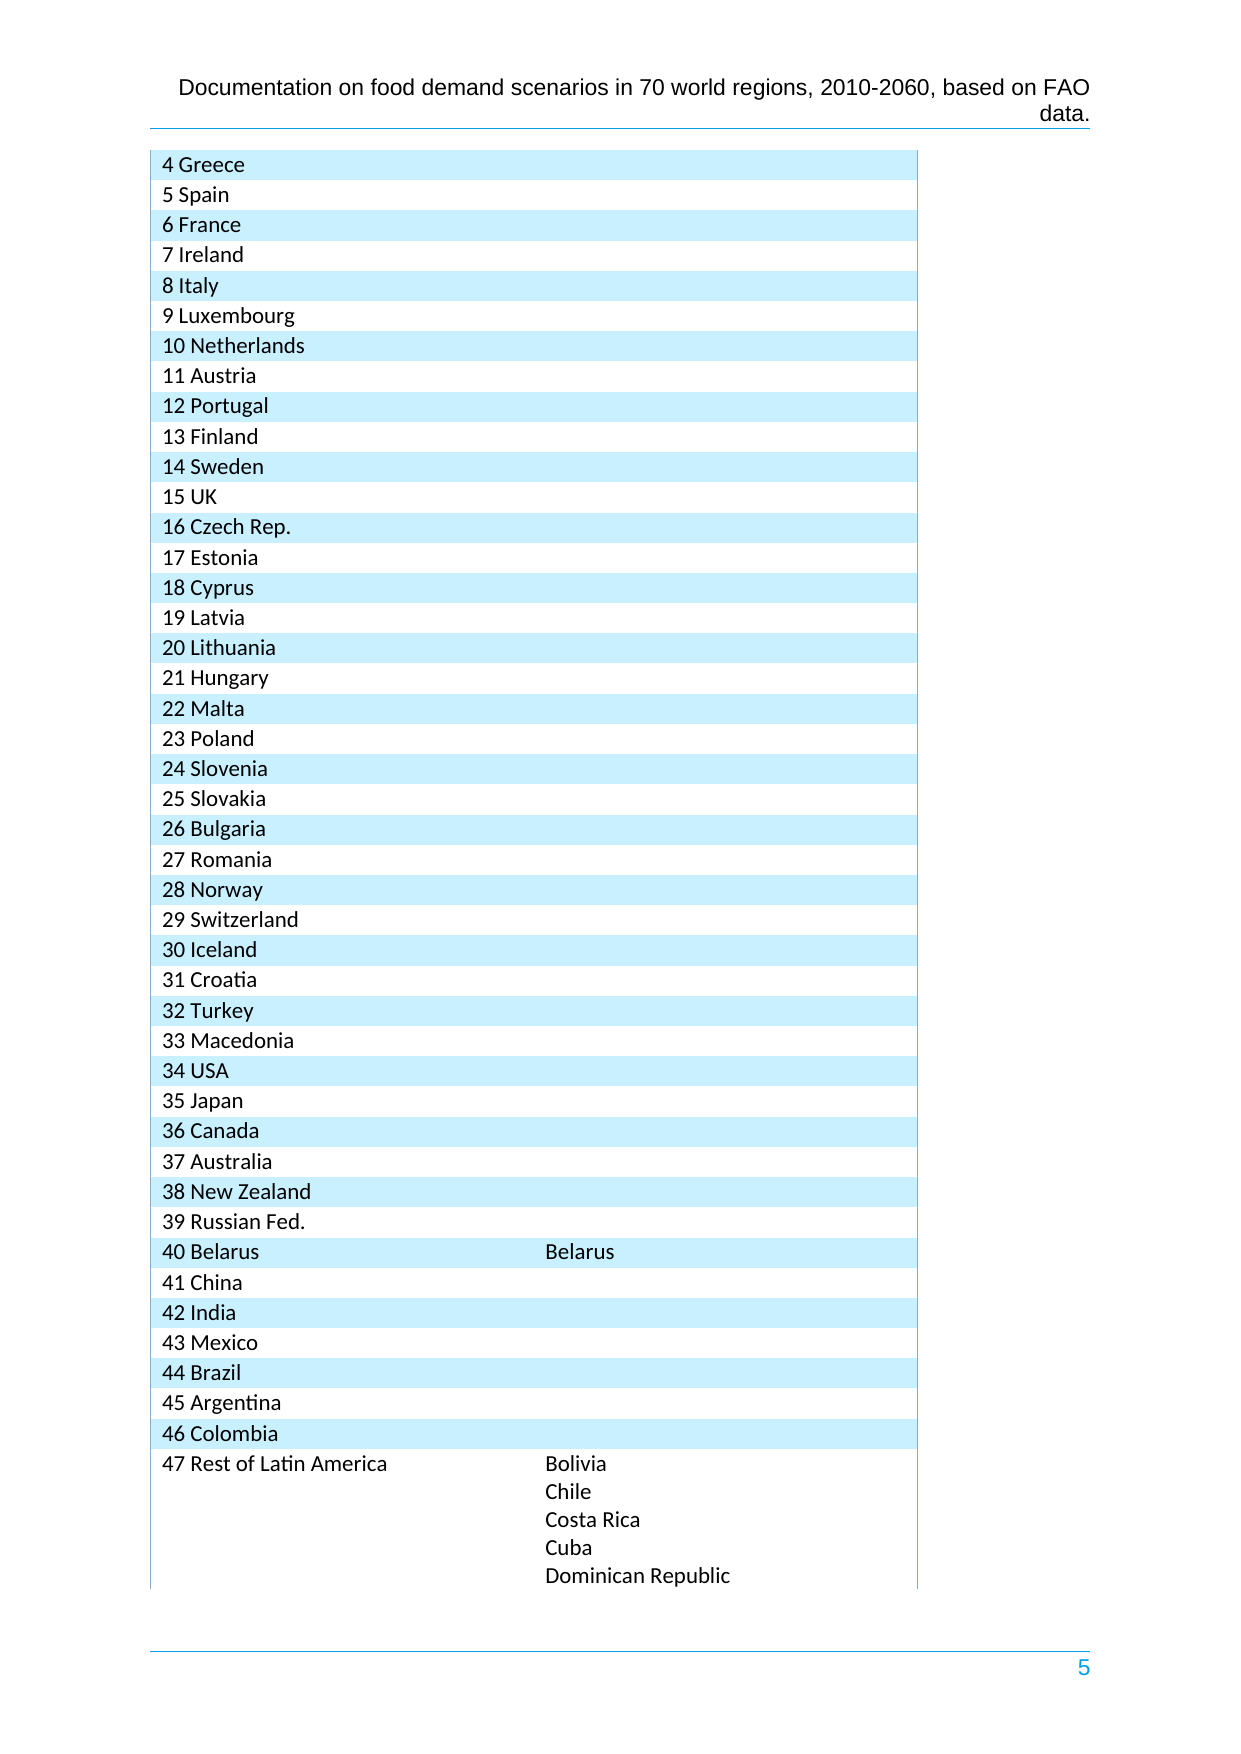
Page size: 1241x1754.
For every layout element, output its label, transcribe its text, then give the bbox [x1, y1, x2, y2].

table_cell [534, 905, 917, 935]
table_cell [534, 966, 917, 996]
table_cell 35 Japan [151, 1086, 534, 1117]
table_cell 31 Croatia [151, 966, 534, 996]
table_cell 10 Netherlands [151, 331, 534, 361]
table_cell 5 Spain [151, 180, 534, 210]
table_cell 44 Brazil [151, 1358, 534, 1388]
table_cell [534, 1268, 917, 1298]
table_cell 20 Lithuania [151, 633, 534, 663]
table_cell 13 Finland [151, 422, 534, 452]
table_cell [534, 603, 917, 633]
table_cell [151, 1449, 534, 1589]
table_cell [534, 1117, 917, 1147]
table_cell 6 France [151, 210, 534, 241]
table_cell 15 UK [151, 482, 534, 512]
table_cell 38 New Zealand [151, 1177, 534, 1207]
table_cell [534, 543, 917, 573]
table_cell 9 Luxembourg [151, 301, 534, 331]
table_cell 17 Estonia [151, 543, 534, 573]
table_cell [534, 754, 917, 784]
table_cell [534, 331, 917, 361]
table_cell 32 Turkey [151, 996, 534, 1026]
table_cell 23 Poland [151, 724, 534, 754]
table_cell [534, 513, 917, 543]
table_cell Belarus [534, 1238, 917, 1268]
table_cell 25 Slovakia [151, 784, 534, 814]
table_cell [534, 1419, 917, 1449]
table_cell [534, 1389, 917, 1419]
table_cell [534, 845, 917, 875]
table_cell [534, 573, 917, 603]
table_cell [534, 1298, 917, 1328]
table_cell 4 Greece [151, 150, 534, 180]
table_cell [534, 271, 917, 301]
table_cell 43 Mexico [151, 1328, 534, 1358]
table_cell [534, 1056, 917, 1086]
table_cell 26 Bulgaria [151, 815, 534, 845]
table_cell [534, 1358, 917, 1388]
table_cell [534, 241, 917, 271]
table_cell [534, 1207, 917, 1237]
table_cell 40 Belarus [151, 1238, 534, 1268]
table_cell 29 Switzerland [151, 905, 534, 935]
table_cell [534, 452, 917, 482]
table_cell [534, 996, 917, 1026]
table_cell [534, 210, 917, 241]
table_cell 14 Sweden [151, 452, 534, 482]
table_cell 41 China [151, 1268, 534, 1298]
table_cell 42 India [151, 1298, 534, 1328]
table_cell [534, 150, 917, 180]
table_cell [534, 361, 917, 392]
table_cell 36 Canada [151, 1117, 534, 1147]
table_cell 37 Australia [151, 1147, 534, 1177]
table_cell 19 Latvia [151, 603, 534, 633]
table_cell [534, 935, 917, 966]
table_cell [534, 422, 917, 452]
table_cell [534, 1177, 917, 1207]
table_cell 11 Austria [151, 361, 534, 392]
table_cell 18 Cyprus [151, 573, 534, 603]
table_cell 21 Hungary [151, 664, 534, 694]
table_cell [534, 180, 917, 210]
table_cell 7 Ireland [151, 241, 534, 271]
table_cell [534, 301, 917, 331]
table_cell [534, 482, 917, 512]
table_cell [534, 694, 917, 724]
table_cell [534, 875, 917, 905]
table_cell 27 Romania [151, 845, 534, 875]
table_cell 16 Czech Rep. [151, 513, 534, 543]
table_cell 22 Malta [151, 694, 534, 724]
table_cell 30 Iceland [151, 935, 534, 966]
table_cell 46 Colombia [151, 1419, 534, 1449]
table_cell 33 Macedonia [151, 1026, 534, 1056]
table_cell 8 Italy [151, 271, 534, 301]
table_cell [534, 1449, 917, 1589]
table_cell 45 Argentina [151, 1389, 534, 1419]
table_cell 12 Portugal [151, 392, 534, 422]
table_cell [534, 392, 917, 422]
table_cell [534, 815, 917, 845]
table_cell [534, 1328, 917, 1358]
table_cell 34 USA [151, 1056, 534, 1086]
table_cell 39 Russian Fed. [151, 1207, 534, 1237]
table_cell 24 Slovenia [151, 754, 534, 784]
table_cell [534, 664, 917, 694]
table_cell [534, 1147, 917, 1177]
table_cell [534, 633, 917, 663]
table_cell [534, 1026, 917, 1056]
table_cell [534, 784, 917, 814]
table_cell [534, 1086, 917, 1117]
table_cell [534, 724, 917, 754]
table_cell 28 Norway [151, 875, 534, 905]
